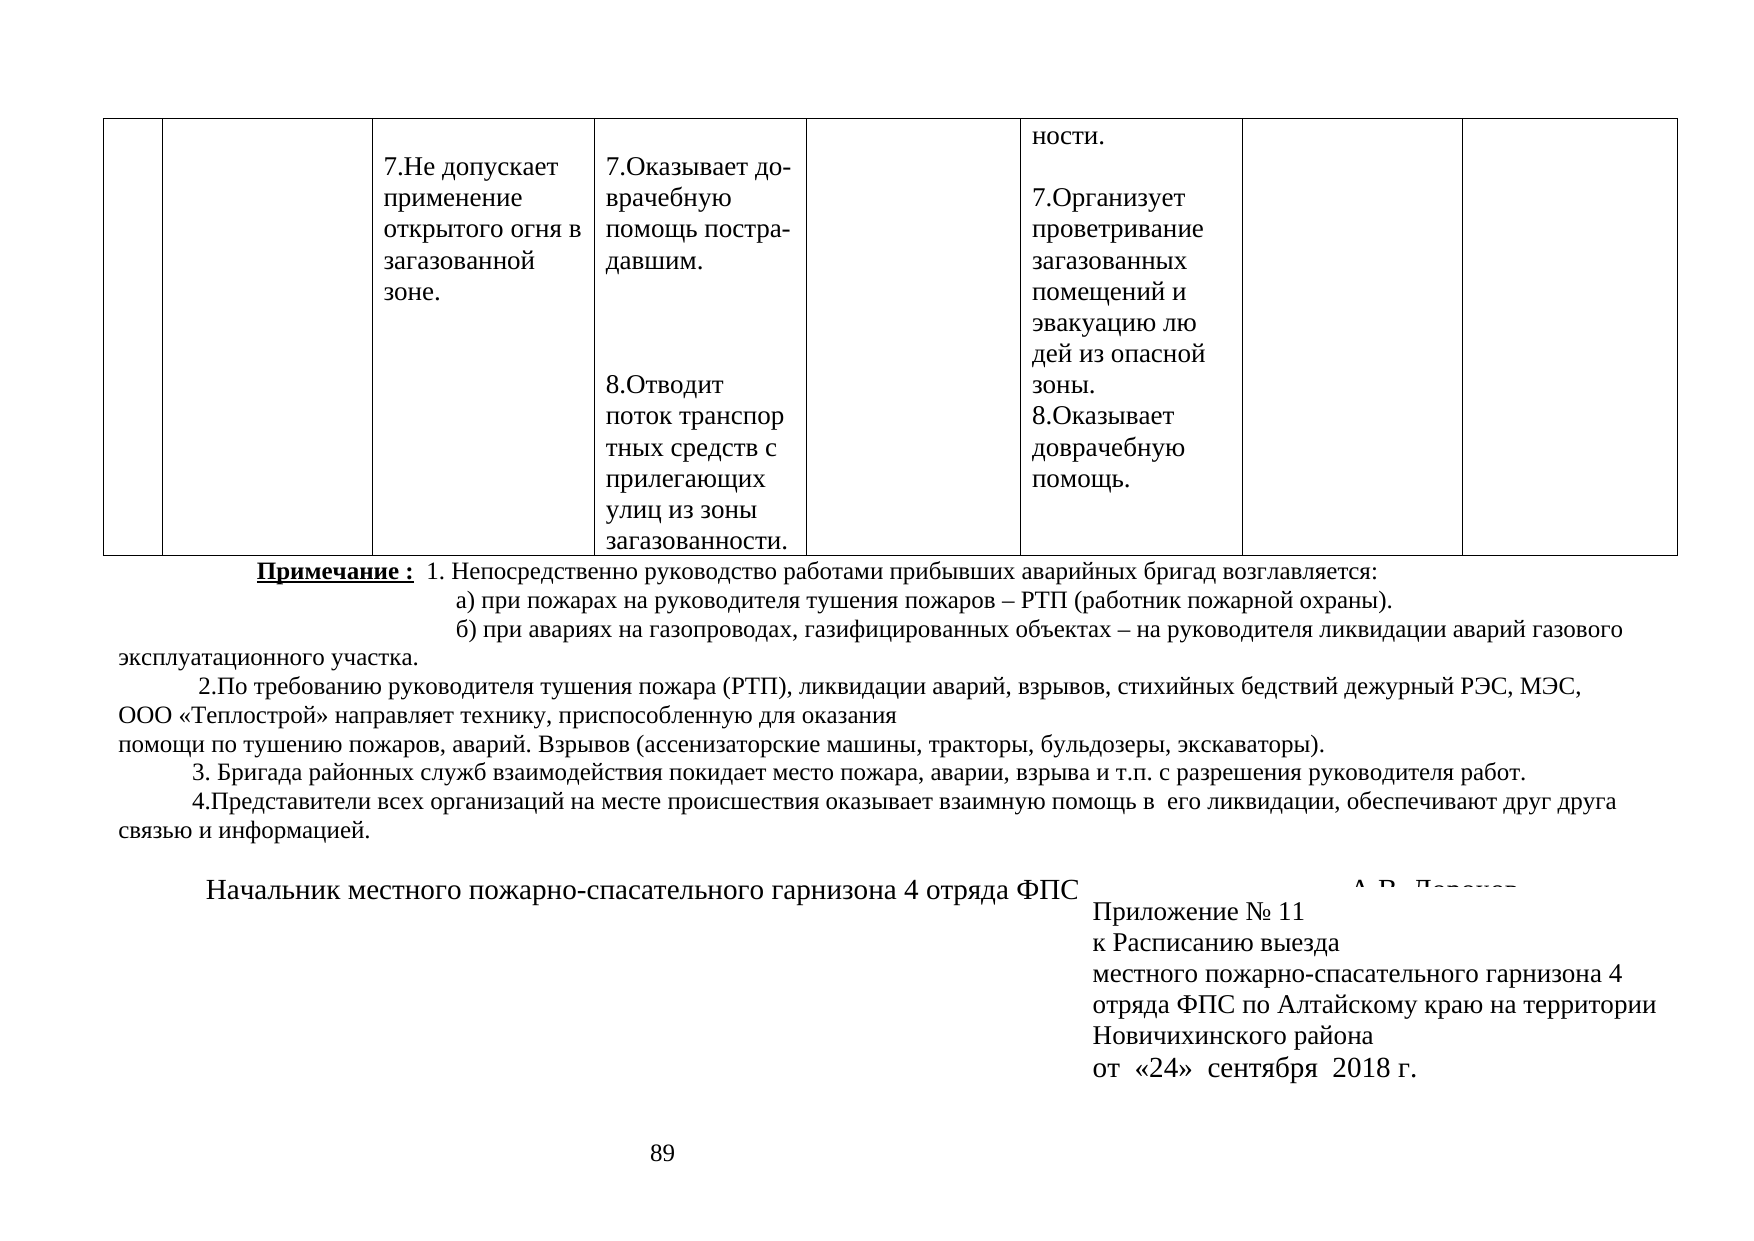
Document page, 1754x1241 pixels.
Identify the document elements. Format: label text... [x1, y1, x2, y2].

text Начальник местного пожарно-спасательного гарнизона 4 отряда ФПС А.В. Дорохов [118, 872, 1636, 906]
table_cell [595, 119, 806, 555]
text 2.По требованию руководителя тушения пожара (РТП), ликвидации аварий, взрывов, стихийных бедствий дежурный РЭС, МЭС, ООО «Теплострой» направляет технику, приспособленную для оказания [118, 671, 1636, 729]
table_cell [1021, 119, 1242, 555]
text а) при пожарах на руководителя тушения пожаров – РТП (работник пожарной охраны). [118, 585, 1636, 614]
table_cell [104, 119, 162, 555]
text б) при авариях на газопроводах, газифицированных объектах – на руководителя ликвидации аварий газового эксплуатационного участка. [118, 614, 1636, 671]
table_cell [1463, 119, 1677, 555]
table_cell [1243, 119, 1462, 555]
text Примечание : 1. Непосредственно руководство работами прибывших аварийных бригад возглавляется: [118, 556, 1636, 585]
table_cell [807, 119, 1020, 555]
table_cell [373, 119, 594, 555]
text 4.Представители всех организаций на месте происшествия оказывает взаимную помощь в его ликвидации, обеспечивают друг друга связью и информацией. [118, 786, 1636, 844]
text 3. Бригада районных служб взаимодействия покидает место пожара, аварии, взрыва и т.п. с разрешения руководителя работ. [118, 757, 1636, 786]
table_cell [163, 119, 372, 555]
text помощи по тушению пожаров, аварий. Взрывов (ассенизаторские машины, тракторы, бульдозеры, экскаваторы). [118, 729, 1636, 757]
